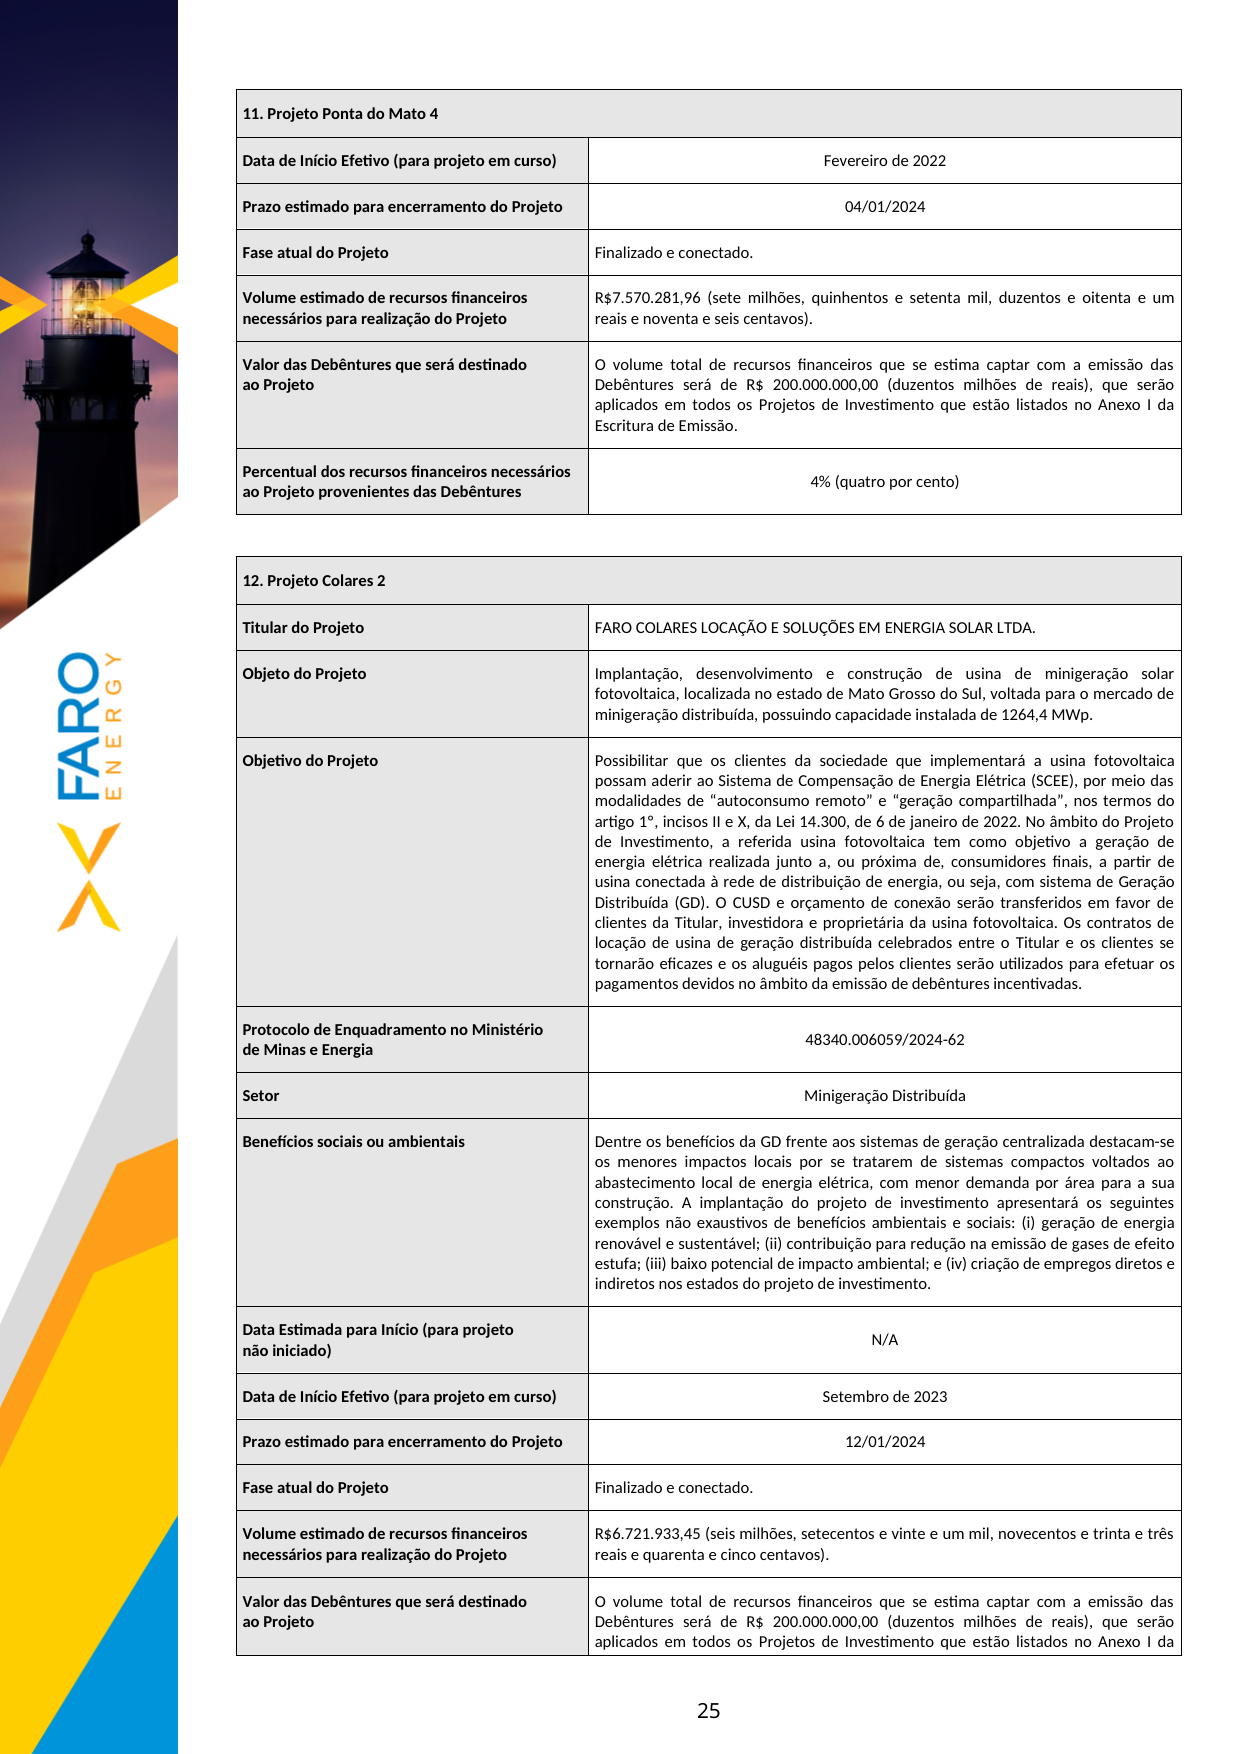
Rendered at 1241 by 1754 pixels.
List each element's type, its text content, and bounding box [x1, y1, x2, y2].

table_cell Setor [237, 1073, 588, 1118]
table_cell Setembro de 2023 [589, 1374, 1181, 1418]
table_cell FARO COLARES LOCAÇÃO E SOLUÇÕES EM ENERGIA SOLAR LTDA. [589, 605, 1181, 650]
table_cell 4% (quatro por cento) [589, 449, 1181, 514]
table_cell Fevereiro de 2022 [589, 138, 1181, 183]
table_header 12. Projeto Colares 2 [237, 557, 1181, 604]
table_cell Objetivo do Projeto [237, 738, 588, 1006]
table_cell Dentre os benefícios da GD frente aos sistemas de geração centralizada destacam-se os menores impactos locais por se tratarem de sistemas compactos voltados ao abastecimento local de energia elétrica, com menor demanda por área para a sua construção. A implantação do projeto de investimento apresentará os seguintes exemplos não exaustivos de benefícios ambientais e sociais: (i) geração de energia renovável e sustentável; (ii) contribuição para redução na emissão de gases de efeito estufa; (iii) baixo potencial de impacto ambiental; e (iv) criação de empregos diretos e indiretos nos estados do projeto de investimento. [589, 1119, 1181, 1306]
table_header 11. Projeto Ponta do Mato 4 [237, 90, 1181, 137]
table_cell Percentual dos recursos financeiros necessários ao Projeto provenientes das Debêntures [237, 449, 588, 514]
table_cell Minigeração Distribuída [589, 1073, 1181, 1118]
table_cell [589, 1578, 1181, 1655]
table_cell Fase atual do Projeto [237, 1465, 588, 1510]
table_cell 04/01/2024 [589, 184, 1181, 228]
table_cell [237, 1578, 588, 1655]
table_cell Finalizado e conectado. [589, 230, 1181, 274]
picture [0, 0, 178, 1754]
table_cell Fase atual do Projeto [237, 230, 588, 274]
table_cell Finalizado e conectado. [589, 1465, 1181, 1510]
table_cell Implantação, desenvolvimento e construção de usina de minigeração solar fotovoltaica, localizada no estado de Mato Grosso do Sul, voltada para o mercado de minigeração distribuída, possuindo capacidade instalada de 1264,4 MWp. [589, 651, 1181, 737]
table_cell Protocolo de Enquadramento no Ministério de Minas e Energia [237, 1007, 588, 1072]
table_cell 48340.006059/2024-62 [589, 1007, 1181, 1072]
table_cell Objeto do Projeto [237, 651, 588, 737]
table_cell Benefícios sociais ou ambientais [237, 1119, 588, 1306]
table_cell Data de Início Efetivo (para projeto em curso) [237, 138, 588, 183]
table_cell Titular do Projeto [237, 605, 588, 650]
table_cell Volume estimado de recursos financeiros necessários para realização do Projeto [237, 1511, 588, 1577]
table_cell Prazo estimado para encerramento do Projeto [237, 184, 588, 228]
table_cell R$7.570.281,96 (sete milhões, quinhentos e setenta mil, duzentos e oitenta e um reais e noventa e seis centavos). [589, 276, 1181, 341]
table_cell R$6.721.933,45 (seis milhões, setecentos e vinte e um mil, novecentos e trinta e três reais e quarenta e cinco centavos). [589, 1511, 1181, 1577]
table_cell Prazo estimado para encerramento do Projeto [237, 1420, 588, 1464]
table_cell Data Estimada para Início (para projeto não iniciado) [237, 1307, 588, 1372]
table_cell Volume estimado de recursos financeiros necessários para realização do Projeto [237, 276, 588, 341]
table_cell N/A [589, 1307, 1181, 1372]
table_cell Valor das Debêntures que será destinado ao Projeto [237, 342, 588, 448]
table_cell Data de Início Efetivo (para projeto em curso) [237, 1374, 588, 1418]
table_cell Possibilitar que os clientes da sociedade que implementará a usina fotovoltaica possam aderir ao Sistema de Compensação de Energia Elétrica (SCEE), por meio das modalidades de “autoconsumo remoto” e “geração compartilhada”, nos termos do artigo 1º, incisos II e X, da Lei 14.300, de 6 de janeiro de 2022. No âmbito do Projeto de Investimento, a referida usina fotovoltaica tem como objetivo a geração de energia elétrica realizada junto a, ou próxima de, consumidores finais, a partir de usina conectada à rede de distribuição de energia, ou seja, com sistema de Geração Distribuída (GD). O CUSD e orçamento de conexão serão transferidos em favor de clientes da Titular, investidora e proprietária da usina fotovoltaica. Os contratos de locação de usina de geração distribuída celebrados entre o Titular e os clientes se tornarão eficazes e os aluguéis pagos pelos clientes serão utilizados para efetuar os pagamentos devidos no âmbito da emissão de debêntures incentivadas. [589, 738, 1181, 1006]
table_cell 12/01/2024 [589, 1420, 1181, 1464]
